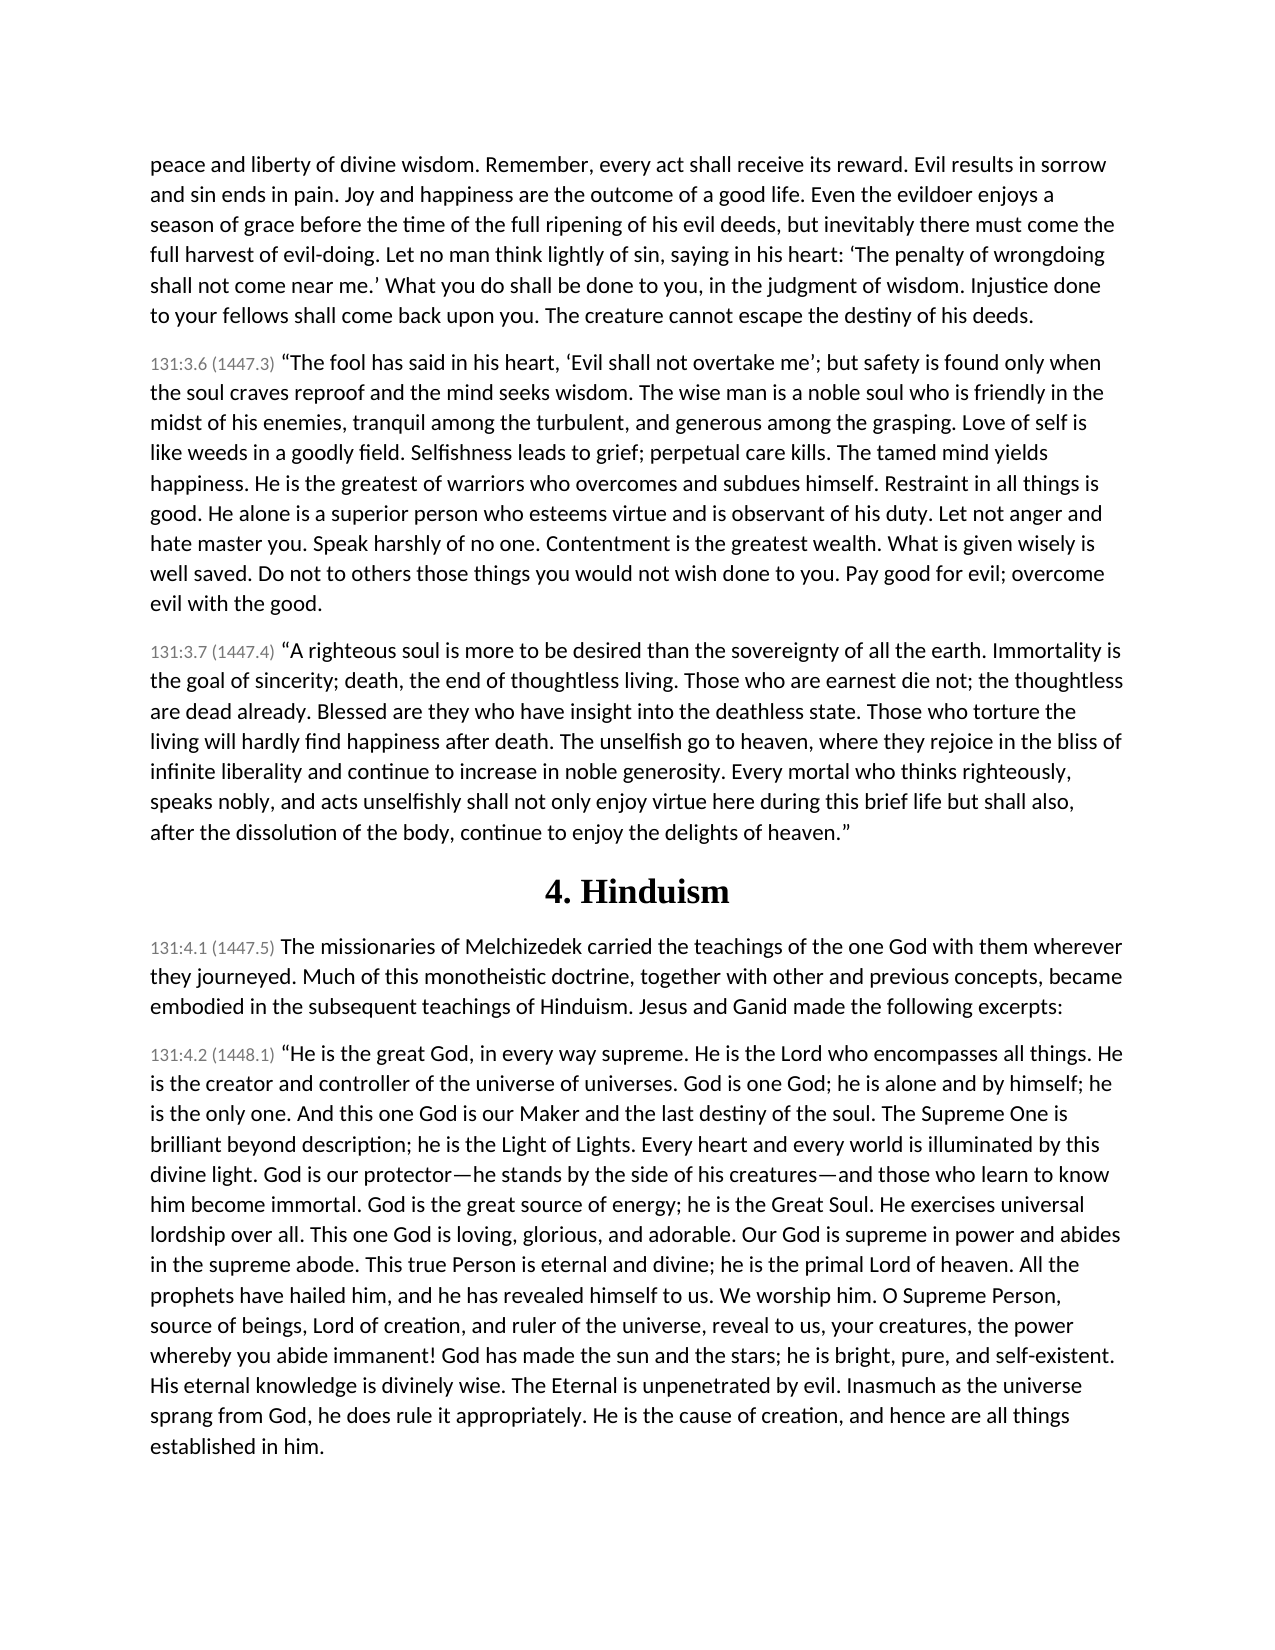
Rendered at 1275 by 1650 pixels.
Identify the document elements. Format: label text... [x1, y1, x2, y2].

subtitle 4. Hinduism [150, 833, 1125, 911]
text 131:4.2 (1448.1) “He is the great God, in every way supreme. He is the Lord who encompasses all things. He is the creator and controller of the universe of universes. God is one God; he is alone and by himself; he is the only one. And this one God is our Maker and the last destiny of the soul. The Supreme One is brilliant beyond description; he is the Light of Lights. Every heart and every world is illuminated by this divine light. God is our protector—he stands by the side of his creatures—and those who learn to know him become immortal. God is the great source of energy; he is the Great Soul. He exercises universal lordship over all. This one God is loving, glorious, and adorable. Our God is supreme in power and abides in the supreme abode. This true Person is eternal and divine; he is the primal Lord of heaven. All the prophets have hailed him, and he has revealed himself to us. We worship him. O Supreme Person, source of beings, Lord of creation, and ruler of the universe, reveal to us, your creatures, the power whereby you abide immanent! God has made the sun and the stars; he is bright, pure, and self-existent. His eternal knowledge is divinely wise. The Eternal is unpenetrated by evil. Inasmuch as the universe sprang from God, he does rule it appropriately. He is the cause of creation, and hence are all things established in him. [150, 1039, 1125, 1460]
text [150, 150, 1125, 329]
text 131:4.1 (1447.5) The missionaries of Melchizedek carried the teachings of the one God with them wherever they journeyed. Much of this monotheistic doctrine, together with other and previous concepts, became embodied in the subsequent teachings of Hinduism. Jesus and Ganid made the following excerpts: [150, 932, 1125, 1020]
text 131:3.6 (1447.3) “The fool has said in his heart, ‘Evil shall not overtake me’; but safety is found only when the soul craves reproof and the mind seeks wisdom. The wise man is a noble soul who is friendly in the midst of his enemies, tranquil among the turbulent, and generous among the grasping. Love of self is like weeds in a goodly field. Selfishness leads to grief; perpetual care kills. The tamed mind yields happiness. He is the greatest of warriors who overcomes and subdues himself. Restraint in all things is good. He alone is a superior person who esteems virtue and is observant of his duty. Let not anger and hate master you. Speak harshly of no one. Contentment is the greatest wealth. What is given wisely is well saved. Do not to others those things you would not wish done to you. Pay good for evil; overcome evil with the good. [150, 348, 1125, 618]
text 131:3.7 (1447.4) “A righteous soul is more to be desired than the sovereignty of all the earth. Immortality is the goal of sincerity; death, the end of thoughtless living. Those who are earnest die not; the thoughtless are dead already. Blessed are they who have insight into the deathless state. Those who torture the living will hardly find happiness after death. The unselfish go to heaven, where they rejoice in the bliss of infinite liberality and continue to increase in noble generosity. Every mortal who thinks righteously, speaks nobly, and acts unselfishly shall not only enjoy virtue here during this brief life but shall also, after the dissolution of the body, continue to enjoy the delights of heaven.” [150, 636, 1125, 833]
